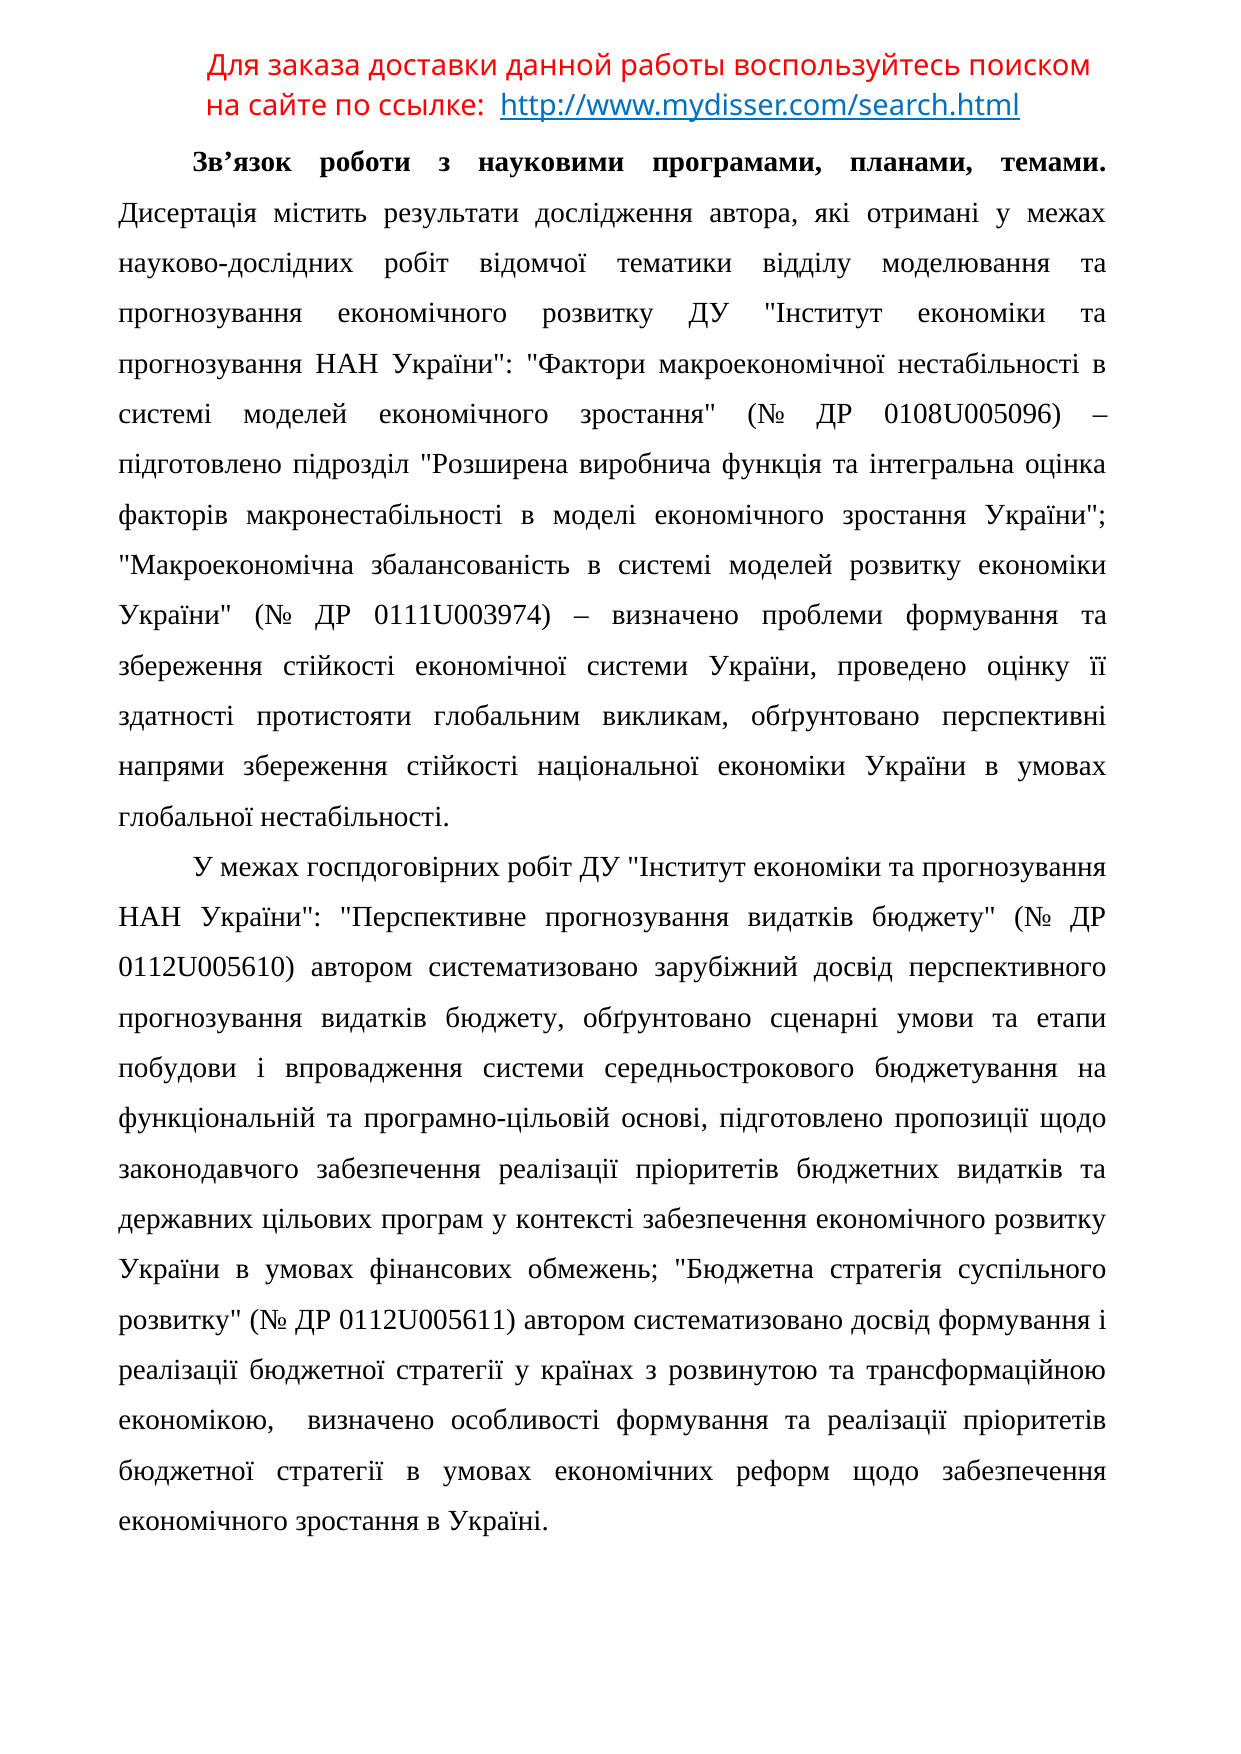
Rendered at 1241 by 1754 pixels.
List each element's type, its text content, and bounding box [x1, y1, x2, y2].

text Зв’язок роботи з науковими програмами, планами, темами. Дисертація містить результати дослідження автора, які отримані у межах науково-дослідних робіт відомчої тематики відділу моделювання та прогнозування економічного розвитку ДУ "Інститут економіки та прогнозування НАН України": "Фактори макроекономічної нестабільності в системі моделей економічного зростання" (№ ДР 0108U005096) – підготовлено підрозділ "Розширена виробнича функція та інтегральна оцінка факторів макронестабільності в моделі економічного зростання України"; "Макроекономічна збалансованість в системі моделей розвитку економіки України" (№ ДР 0111U003974) – визначено проблеми формування та збереження стійкості економічної системи України, проведено оцінку її здатності протистояти глобальним викликам, обґрунтовано перспективні напрями збереження стійкості національної економіки України в умовах глобальної нестабільності. [118, 144, 1107, 832]
text У межах госпдоговірних робіт ДУ "Інститут економіки та прогнозування НАН України": "Перспективне прогнозування видатків бюджету" (№ ДР 0112U005610) автором систематизовано зарубіжний досвід перспективного прогнозування видатків бюджету, обґрунтовано сценарні умови та етапи побудови і впровадження системи середньострокового бюджетування на функціональній та програмно-цільовій основі, підготовлено пропозиції щодо законодавчого забезпечення реалізації пріоритетів бюджетних видатків та державних цільових програм у контексті забезпечення економічного розвитку України в умовах фінансових обмежень; "Бюджетна стратегія суспільного розвитку" (№ ДР 0112U005611) автором систематизовано досвід формування і реалізації бюджетної стратегії у країнах з розвинутою та трансформаційною економікою, визначено особливості формування та реалізації пріоритетів бюджетної стратегії в умовах економічних реформ щодо забезпечення економічного зростання в Україні. [118, 849, 1107, 1537]
